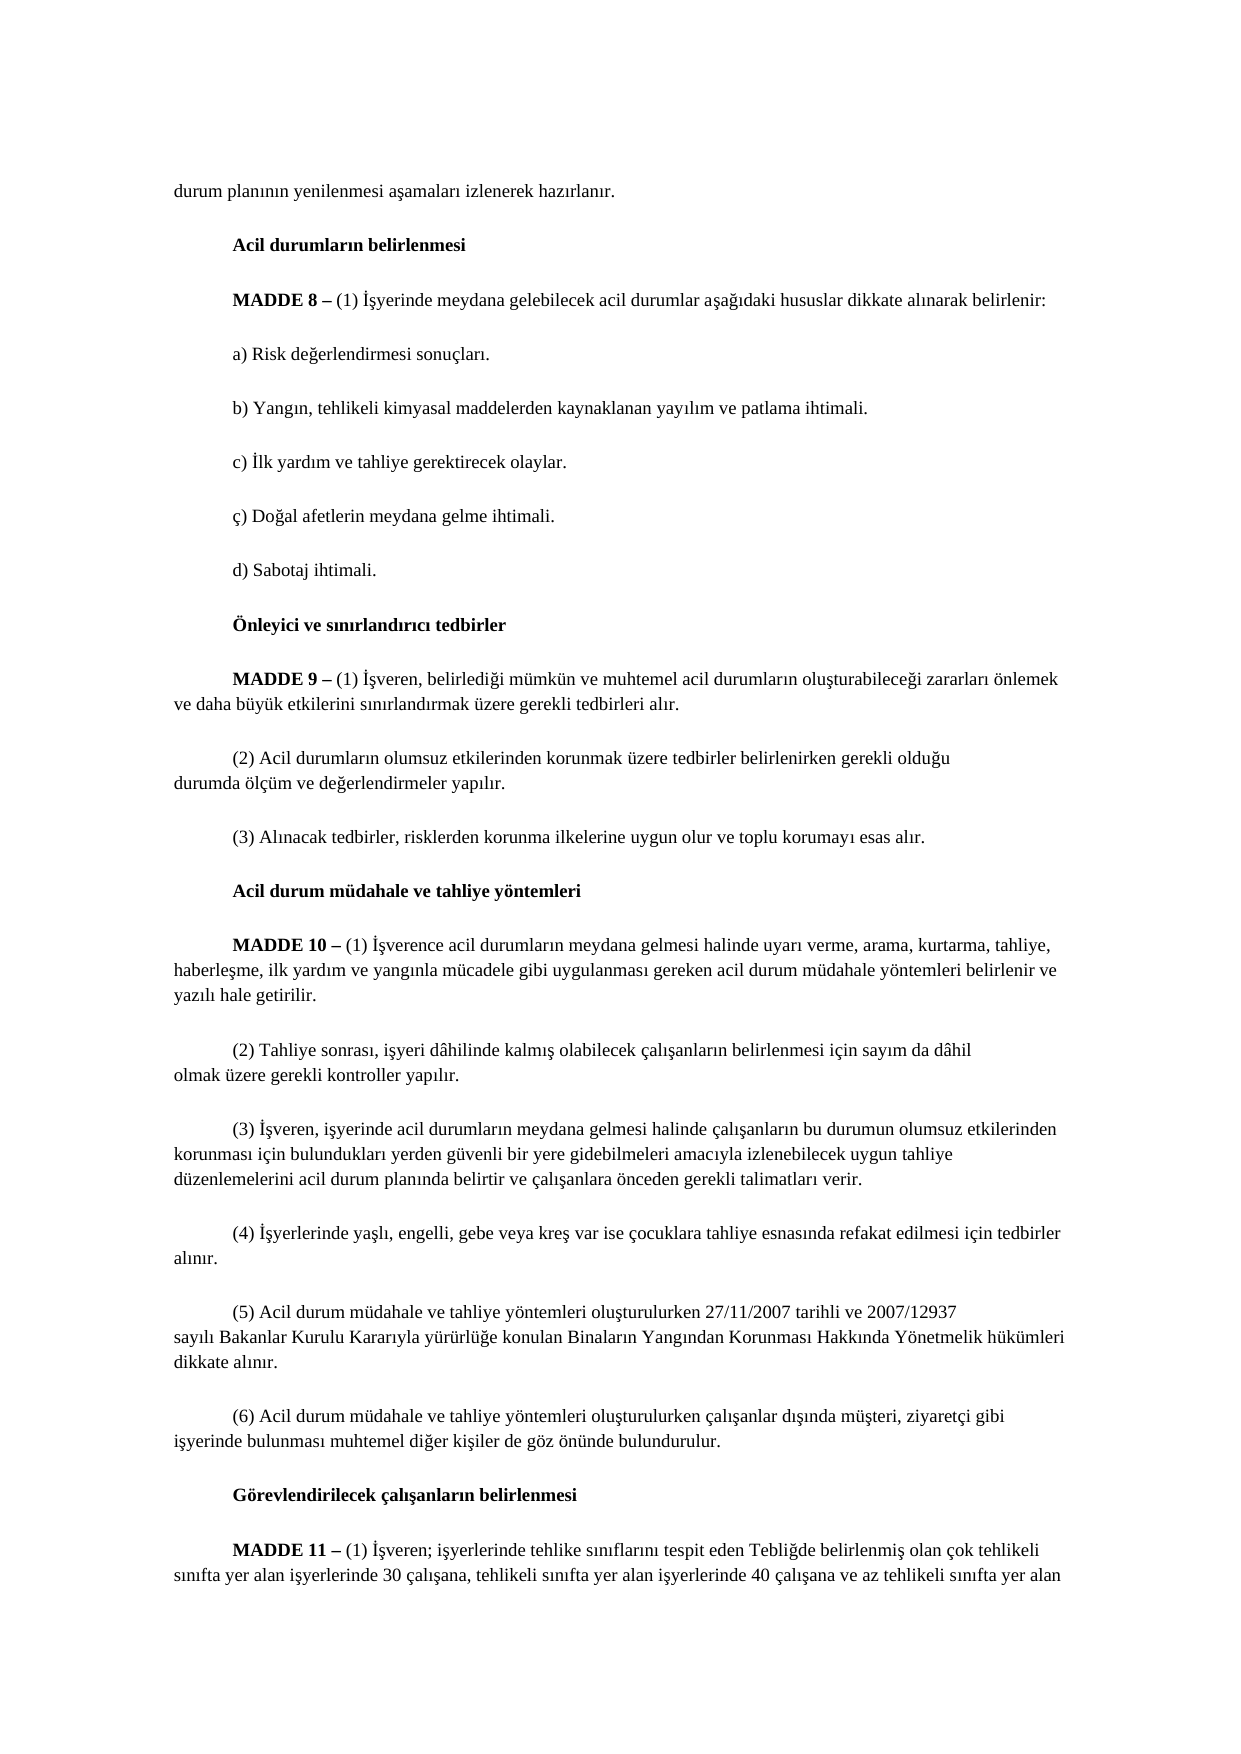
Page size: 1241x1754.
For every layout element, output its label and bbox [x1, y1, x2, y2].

table_header [146, 148, 1094, 1585]
